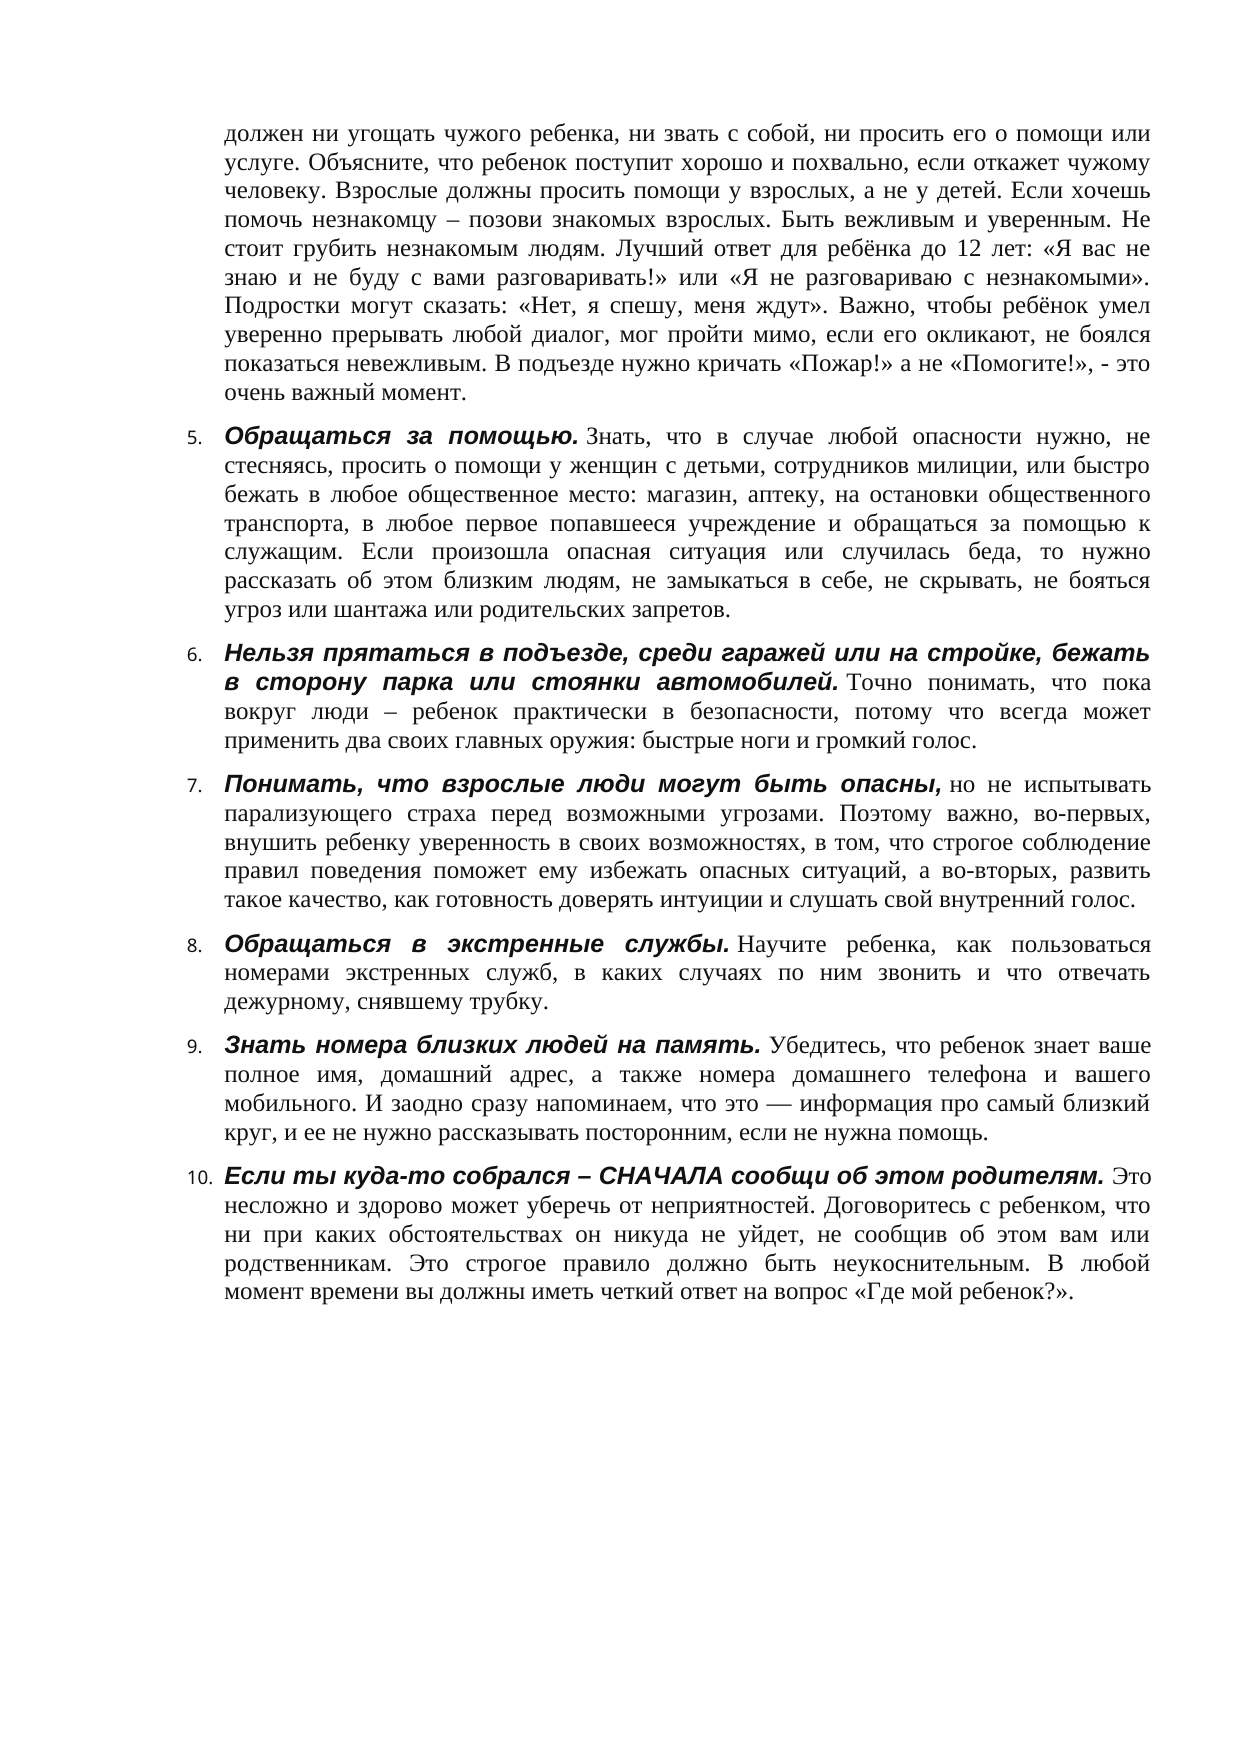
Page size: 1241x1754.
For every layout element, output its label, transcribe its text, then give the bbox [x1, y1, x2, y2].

list Обращаться в экстренные службы. Научите ребенка, как пользоваться номерами экстренных служб, в каких случаях по ним звонить и что отвечать дежурному, снявшему трубку. [187, 928, 1152, 1015]
list Нельзя прятаться в подъезде, среди гаражей или на стройке, бежать в сторону парка или стоянки автомобилей. Точно понимать, что пока вокруг люди – ребенок практически в безопасности, потому что всегда может применить два своих главных оружия: быстрые ноги и громкий голос. [187, 638, 1152, 753]
list Понимать, что взрослые люди могут быть опасны, но не испытывать парализующего страха перед возможными угрозами. Поэтому важно, во-первых, внушить ребенку уверенность в своих возможностях, в том, что строгое соблюдение правил поведения поможет ему избежать опасных ситуаций, а во-вторых, развить такое качество, как готовность доверять интуиции и слушать свой внутренний голос. [187, 769, 1152, 913]
list Если ты куда-то собрался – СНАЧАЛА сообщи об этом родителям. Это несложно и здорово может уберечь от неприятностей. Договоритесь с ребенком, что ни при каких обстоятельствах он никуда не уйдет, не сообщив об этом вам или родственникам. Это строгое правило должно быть неукоснительным. В любой момент времени вы должны иметь четкий ответ на вопрос «Где мой ребенок?».​ [187, 1161, 1152, 1305]
list Знать номера близких людей на память. Убедитесь, что ребенок знает ваше полное имя, домашний адрес, а также номера домашнего телефона и вашего мобильного. И заодно сразу напоминаем, что это — информация про самый близкий круг, и ее не нужно рассказывать посторонним, если не нужна помощь. [187, 1031, 1152, 1146]
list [187, 118, 1152, 406]
list Обращаться за помощью. Знать, что в случае любой опасности нужно, не стесняясь, просить о помощи у женщин с детьми, сотрудников милиции, или быстро бежать в любое общественное место: магазин, аптеку, на остановки общественного транспорта, в любое первое попавшееся учреждение и обращаться за помощью к служащим. Если произошла опасная ситуация или случилась беда, то нужно рассказать об этом близким людям, не замыкаться в себе, не скрывать, не бояться угроз или шантажа или родительских запретов. [187, 421, 1152, 623]
